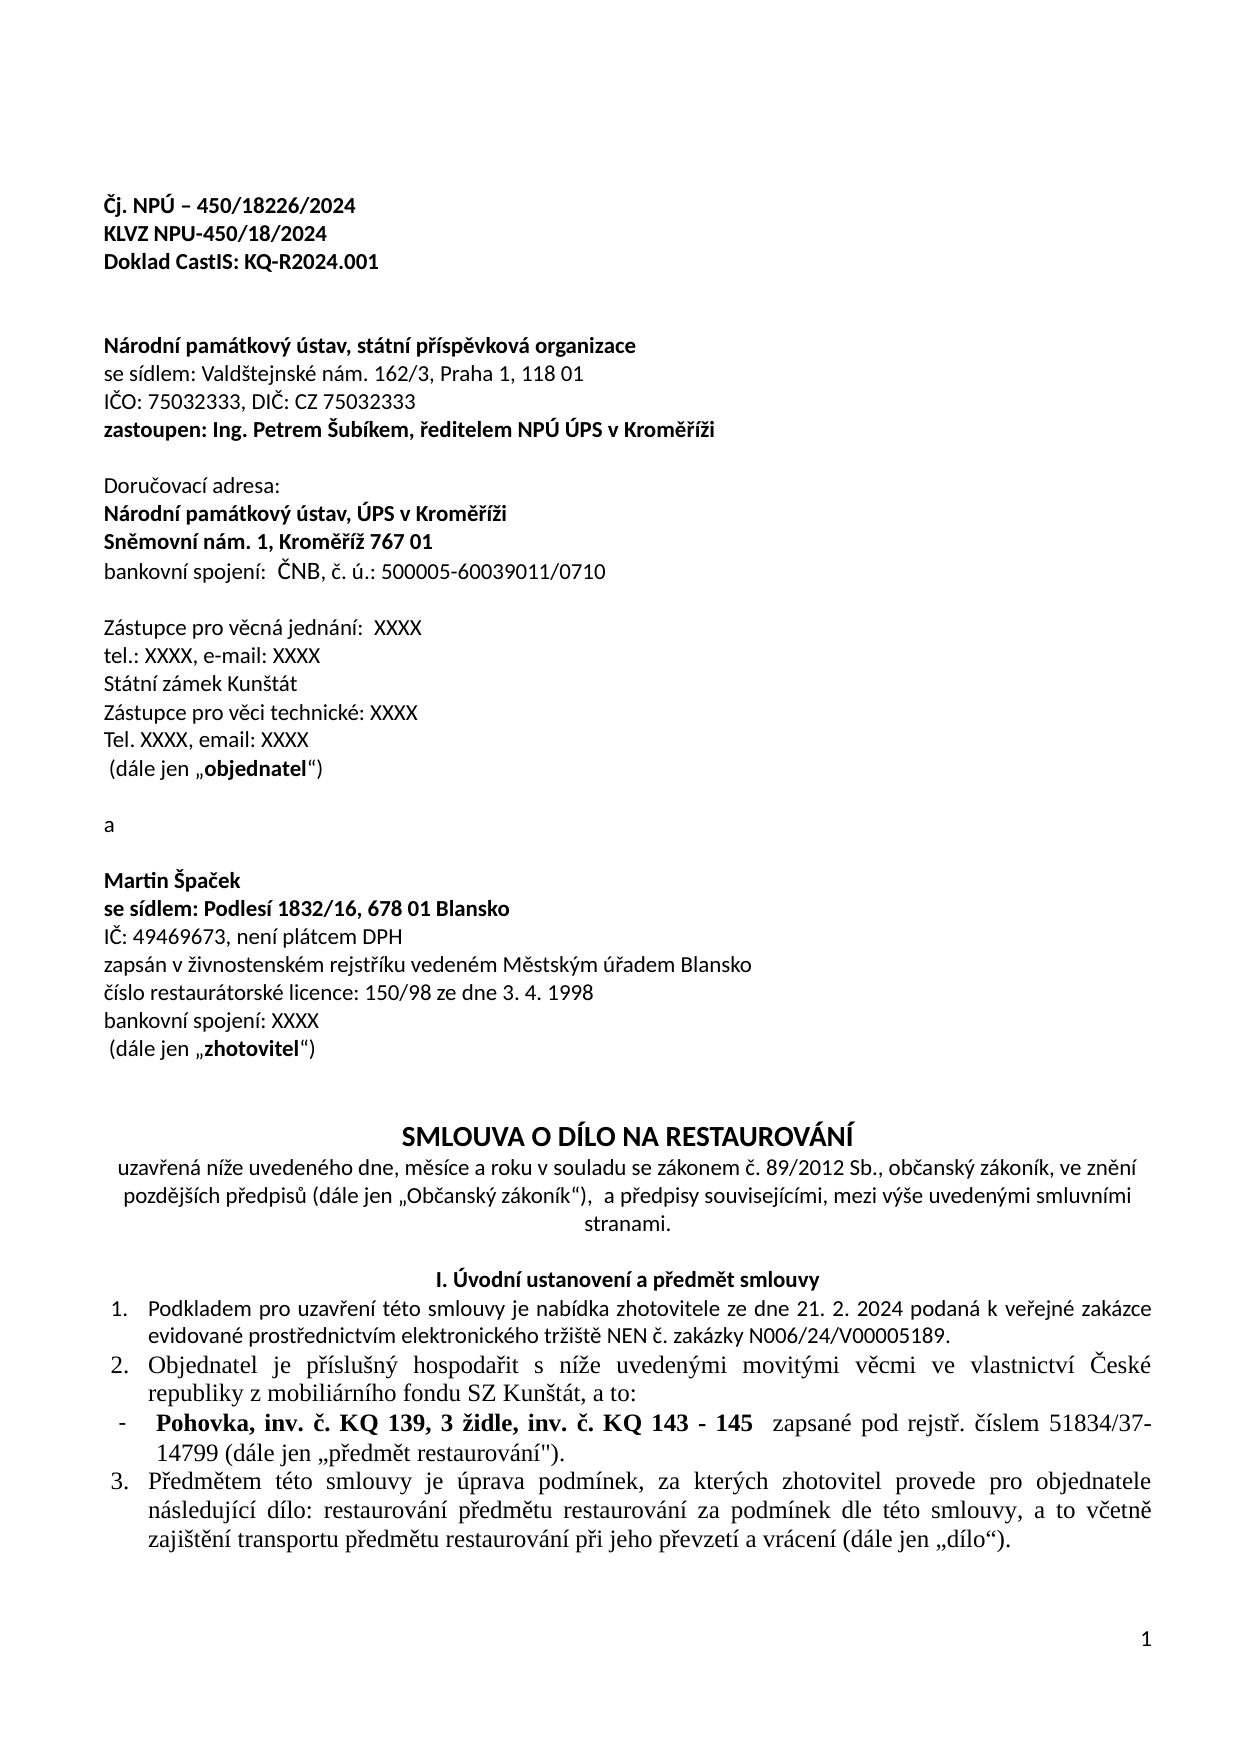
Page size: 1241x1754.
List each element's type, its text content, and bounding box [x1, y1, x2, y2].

text a [103, 810, 1152, 838]
text (dále jen „objednatel“) [103, 754, 1152, 782]
text Čj. NPÚ – 450/18226/2024 [103, 191, 1152, 219]
text zastoupen: Ing. Petrem Šubíkem, ředitelem NPÚ ÚPS v Kroměříži [103, 415, 1152, 443]
text číslo restaurátorské licence: 150/98 ze dne 3. 4. 1998 [103, 978, 1152, 1006]
text bankovní spojení: ČNB, č. ú.: 500005-60039011/0710 [103, 555, 1152, 586]
list Předmětem této smlouvy je úprava podmínek, za kterých zhotovitel provede pro objednatele následující dílo: restaurování předmětu restaurování za podmínek dle této smlouvy, a to včetně zajištění transportu předmětu restaurování při jeho převzetí a vrácení (dále jen „dílo“). [110, 1466, 1152, 1553]
list Pohovka, inv. č. KQ 139, 3 židle, inv. č. KQ 143 - 145 zapsané pod rejstř. číslem 51834/37-14799 (dále jen „předmět restaurování"). [118, 1407, 1152, 1466]
text bankovní spojení: XXXX [103, 1006, 1152, 1034]
text IČ: 49469673, není plátcem DPH [103, 922, 1152, 950]
text KLVZ NPU-450/18/2024 [103, 219, 1152, 247]
text SMLOUVA O DÍLO NA RESTAUROVÁNÍ [103, 1118, 1152, 1153]
text Tel. XXXX, email: XXXX [103, 726, 1152, 754]
text tel.: XXXX, e-mail: XXXX [103, 642, 1152, 669]
text Sněmovní nám. 1, Kroměříž 767 01 [103, 527, 1152, 555]
text Doklad CastIS: KQ-R2024.001 [103, 247, 1152, 275]
list Podkladem pro uzavření této smlouvy je nabídka zhotovitele ze dne 21. 2. 2024 podaná k veřejné zakázce evidované prostřednictvím elektronického tržiště NEN č. zakázky N006/24/V00005189. [110, 1294, 1152, 1350]
text Zástupce pro věcná jednání: XXXX [103, 613, 1152, 642]
text Doručovací adresa: [103, 471, 1152, 499]
text Zástupce pro věci technické: XXXX [103, 698, 1152, 726]
text IČO: 75032333, DIČ: CZ 75032333 [103, 387, 1152, 415]
text Národní památkový ústav, státní příspěvková organizace [103, 331, 1152, 359]
text Národní památkový ústav, ÚPS v Kroměříži [103, 499, 1152, 527]
text (dále jen „zhotovitel“) [103, 1034, 1152, 1062]
text uzavřená níže uvedeného dne, měsíce a roku v souladu se zákonem č. 89/2012 Sb., občanský zákoník, ve znění pozdějších předpisů (dále jen „Občanský zákoník“), a předpisy souvisejícími, mezi výše uvedenými smluvními stranami. [103, 1153, 1152, 1238]
text Státní zámek Kunštát [103, 669, 1152, 698]
text zapsán v živnostenském rejstříku vedeném Městským úřadem Blansko [103, 950, 1152, 978]
list Objednatel je příslušný hospodařit s níže uvedenými movitými věcmi ve vlastnictví České republiky z mobiliárního fondu SZ Kunštát, a to: [110, 1350, 1152, 1407]
text se sídlem: Valdštejnské nám. 162/3, Praha 1, 118 01 [103, 359, 1152, 387]
text I. Úvodní ustanovení a předmět smlouvy [103, 1266, 1152, 1294]
text Martin Špaček [103, 866, 1152, 894]
text se sídlem: Podlesí 1832/16, 678 01 Blansko [103, 894, 1152, 922]
